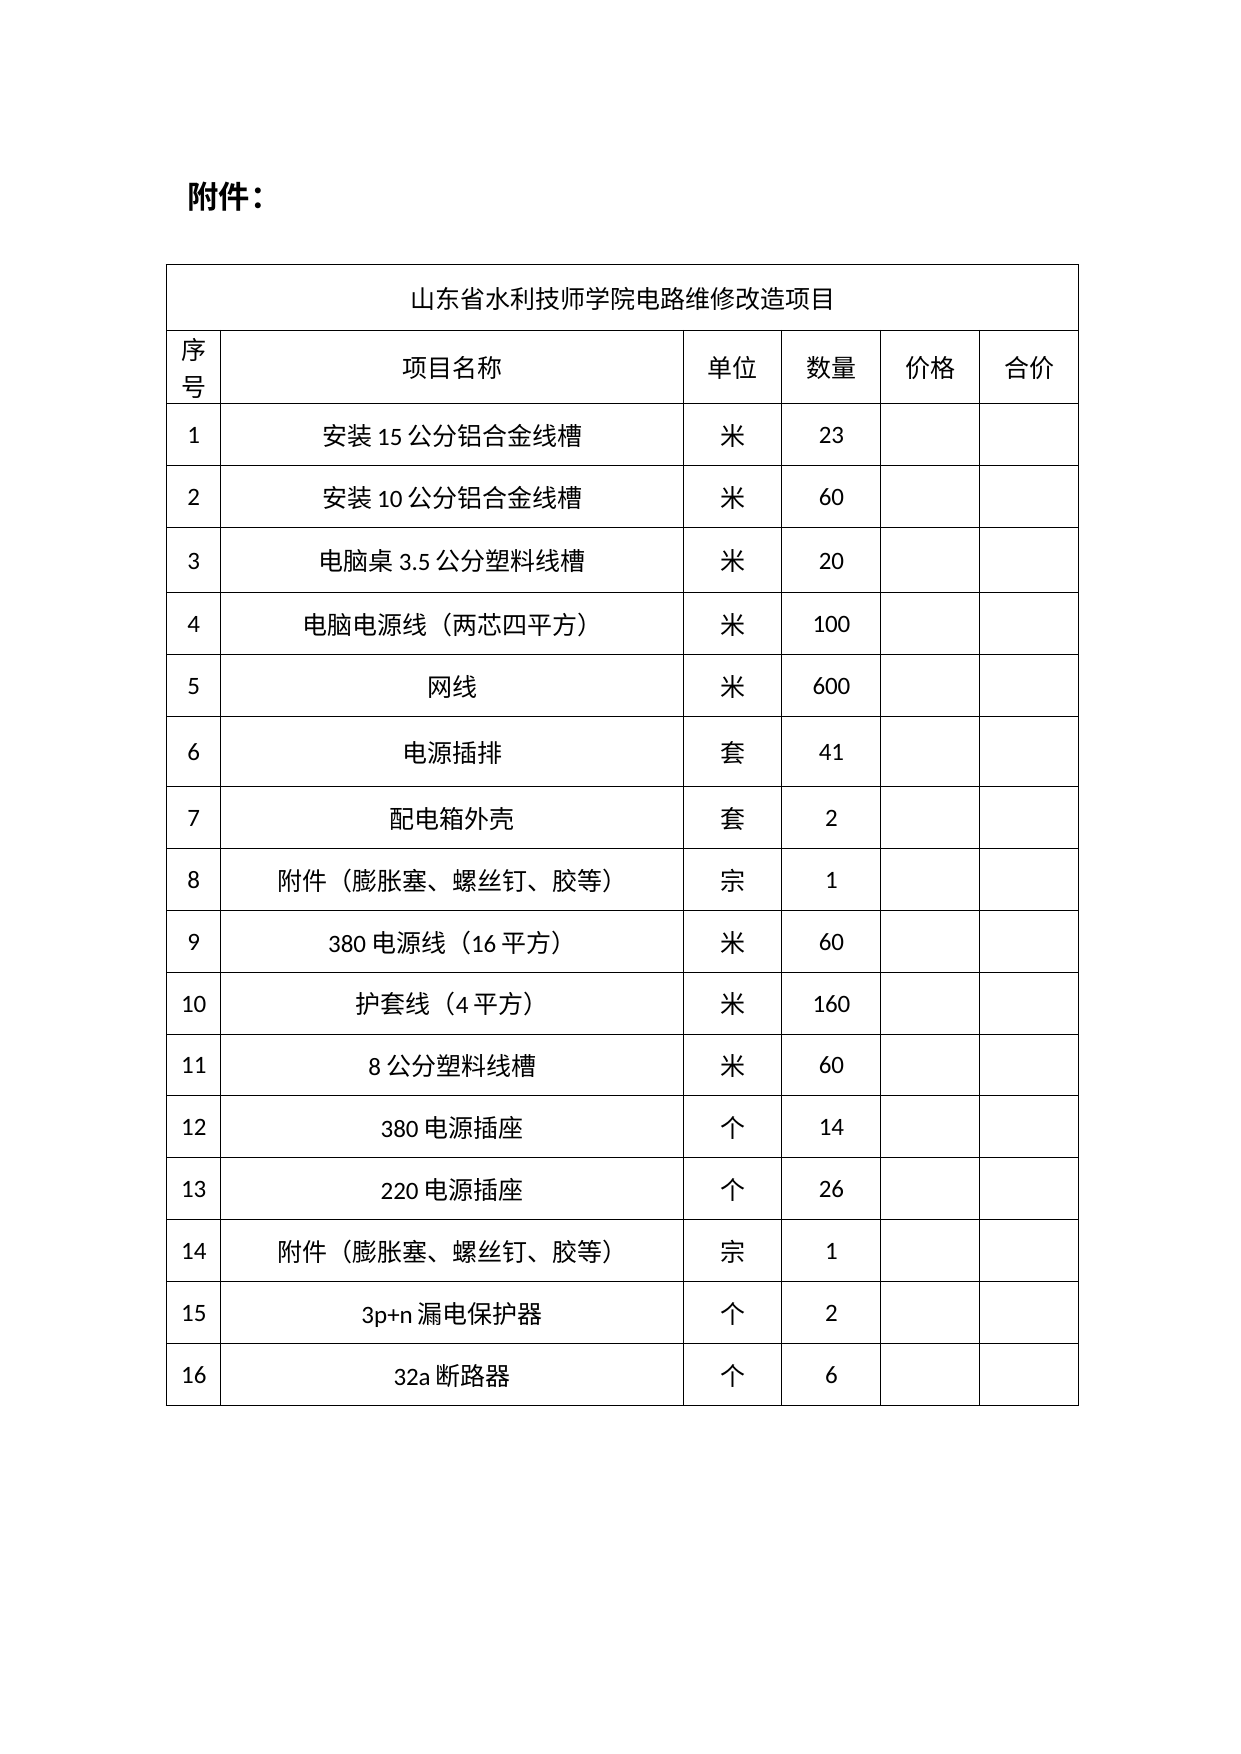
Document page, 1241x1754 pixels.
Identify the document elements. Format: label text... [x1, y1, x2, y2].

table_cell [881, 655, 979, 716]
table_cell 13 [167, 1158, 220, 1219]
table_cell 380电源线（16平方） [221, 911, 683, 972]
table_cell [980, 1035, 1078, 1095]
table_cell 26 [782, 1158, 880, 1219]
table_cell 20 [782, 528, 880, 592]
table_cell 米 [684, 655, 781, 716]
table_cell 5 [167, 655, 220, 716]
table_cell [980, 717, 1078, 786]
table_cell [980, 466, 1078, 527]
text 附件： [187, 162, 1053, 227]
table_cell [881, 528, 979, 592]
table_cell 15 [167, 1282, 220, 1343]
table_cell 14 [782, 1096, 880, 1157]
table_cell 16 [167, 1344, 220, 1405]
table_cell 9 [167, 911, 220, 972]
table_cell 41 [782, 717, 880, 786]
table_cell [881, 1158, 979, 1219]
table_cell 米 [684, 528, 781, 592]
table_cell 个 [684, 1158, 781, 1219]
table_cell 电脑桌3.5公分塑料线槽 [221, 528, 683, 592]
table_cell 数量 [782, 331, 880, 403]
table_cell 网线 [221, 655, 683, 716]
table_cell 安装15公分铝合金线槽 [221, 404, 683, 465]
table_cell [980, 1158, 1078, 1219]
table_cell [881, 849, 979, 910]
table_cell 个 [684, 1344, 781, 1405]
table_cell [980, 911, 1078, 972]
table_cell 14 [167, 1220, 220, 1281]
table_cell [881, 787, 979, 848]
table_cell 60 [782, 911, 880, 972]
table_cell 2 [782, 787, 880, 848]
table_cell 60 [782, 1035, 880, 1095]
table_cell 附件（膨胀塞、螺丝钉、胶等） [221, 849, 683, 910]
table_cell [980, 1282, 1078, 1343]
table_cell 160 [782, 973, 880, 1033]
table_cell 23 [782, 404, 880, 465]
table_cell [980, 528, 1078, 592]
table_cell 7 [167, 787, 220, 848]
table_cell 安装10公分铝合金线槽 [221, 466, 683, 527]
table_cell 单位 [684, 331, 781, 403]
table_cell [980, 849, 1078, 910]
table_cell 电源插排 [221, 717, 683, 786]
table_cell 2 [167, 466, 220, 527]
table_cell 3p+n漏电保护器 [221, 1282, 683, 1343]
table_cell [881, 593, 979, 654]
table_cell 3 [167, 528, 220, 592]
table_cell [980, 404, 1078, 465]
table_cell [881, 466, 979, 527]
table_cell 2 [782, 1282, 880, 1343]
table_cell 套 [684, 717, 781, 786]
table_cell 价格 [881, 331, 979, 403]
table_cell [881, 1282, 979, 1343]
table_cell 米 [684, 973, 781, 1033]
table_cell [881, 1220, 979, 1281]
table_cell 32a断路器 [221, 1344, 683, 1405]
table_cell 宗 [684, 849, 781, 910]
table_cell [980, 973, 1078, 1033]
table_cell 套 [684, 787, 781, 848]
table_cell 4 [167, 593, 220, 654]
table_cell [980, 1344, 1078, 1405]
table_cell 100 [782, 593, 880, 654]
table_cell [881, 911, 979, 972]
table_cell 220电源插座 [221, 1158, 683, 1219]
table_cell 1 [782, 1220, 880, 1281]
table_cell 11 [167, 1035, 220, 1095]
table_cell 8 [167, 849, 220, 910]
table_cell 米 [684, 593, 781, 654]
table_cell 配电箱外壳 [221, 787, 683, 848]
table_cell 附件（膨胀塞、螺丝钉、胶等） [221, 1220, 683, 1281]
table_cell 8公分塑料线槽 [221, 1035, 683, 1095]
table_cell 宗 [684, 1220, 781, 1281]
table_header 山东省水利技师学院电路维修改造项目 [167, 265, 1078, 330]
table_cell 电脑电源线（两芯四平方） [221, 593, 683, 654]
table_cell 米 [684, 404, 781, 465]
table_cell 护套线（4平方） [221, 973, 683, 1033]
table_cell 合价 [980, 331, 1078, 403]
table_cell [881, 404, 979, 465]
table_cell [980, 1096, 1078, 1157]
table_cell 个 [684, 1096, 781, 1157]
table_cell [980, 655, 1078, 716]
table_cell 序号 [167, 331, 220, 403]
table_cell 10 [167, 973, 220, 1033]
table_cell 600 [782, 655, 880, 716]
table_cell [980, 593, 1078, 654]
table_cell [881, 1344, 979, 1405]
table_cell 12 [167, 1096, 220, 1157]
table_cell 米 [684, 911, 781, 972]
table_cell 个 [684, 1282, 781, 1343]
table_cell 60 [782, 466, 880, 527]
table_cell 6 [167, 717, 220, 786]
table_cell [881, 1035, 979, 1095]
table_cell 米 [684, 1035, 781, 1095]
table_cell [881, 1096, 979, 1157]
table_cell [980, 787, 1078, 848]
table_cell 1 [782, 849, 880, 910]
table_cell 6 [782, 1344, 880, 1405]
table_cell 米 [684, 466, 781, 527]
table_cell [881, 717, 979, 786]
table_cell [980, 1220, 1078, 1281]
table_cell 1 [167, 404, 220, 465]
table_cell 项目名称 [221, 331, 683, 403]
table_cell [881, 973, 979, 1033]
table_cell 380电源插座 [221, 1096, 683, 1157]
